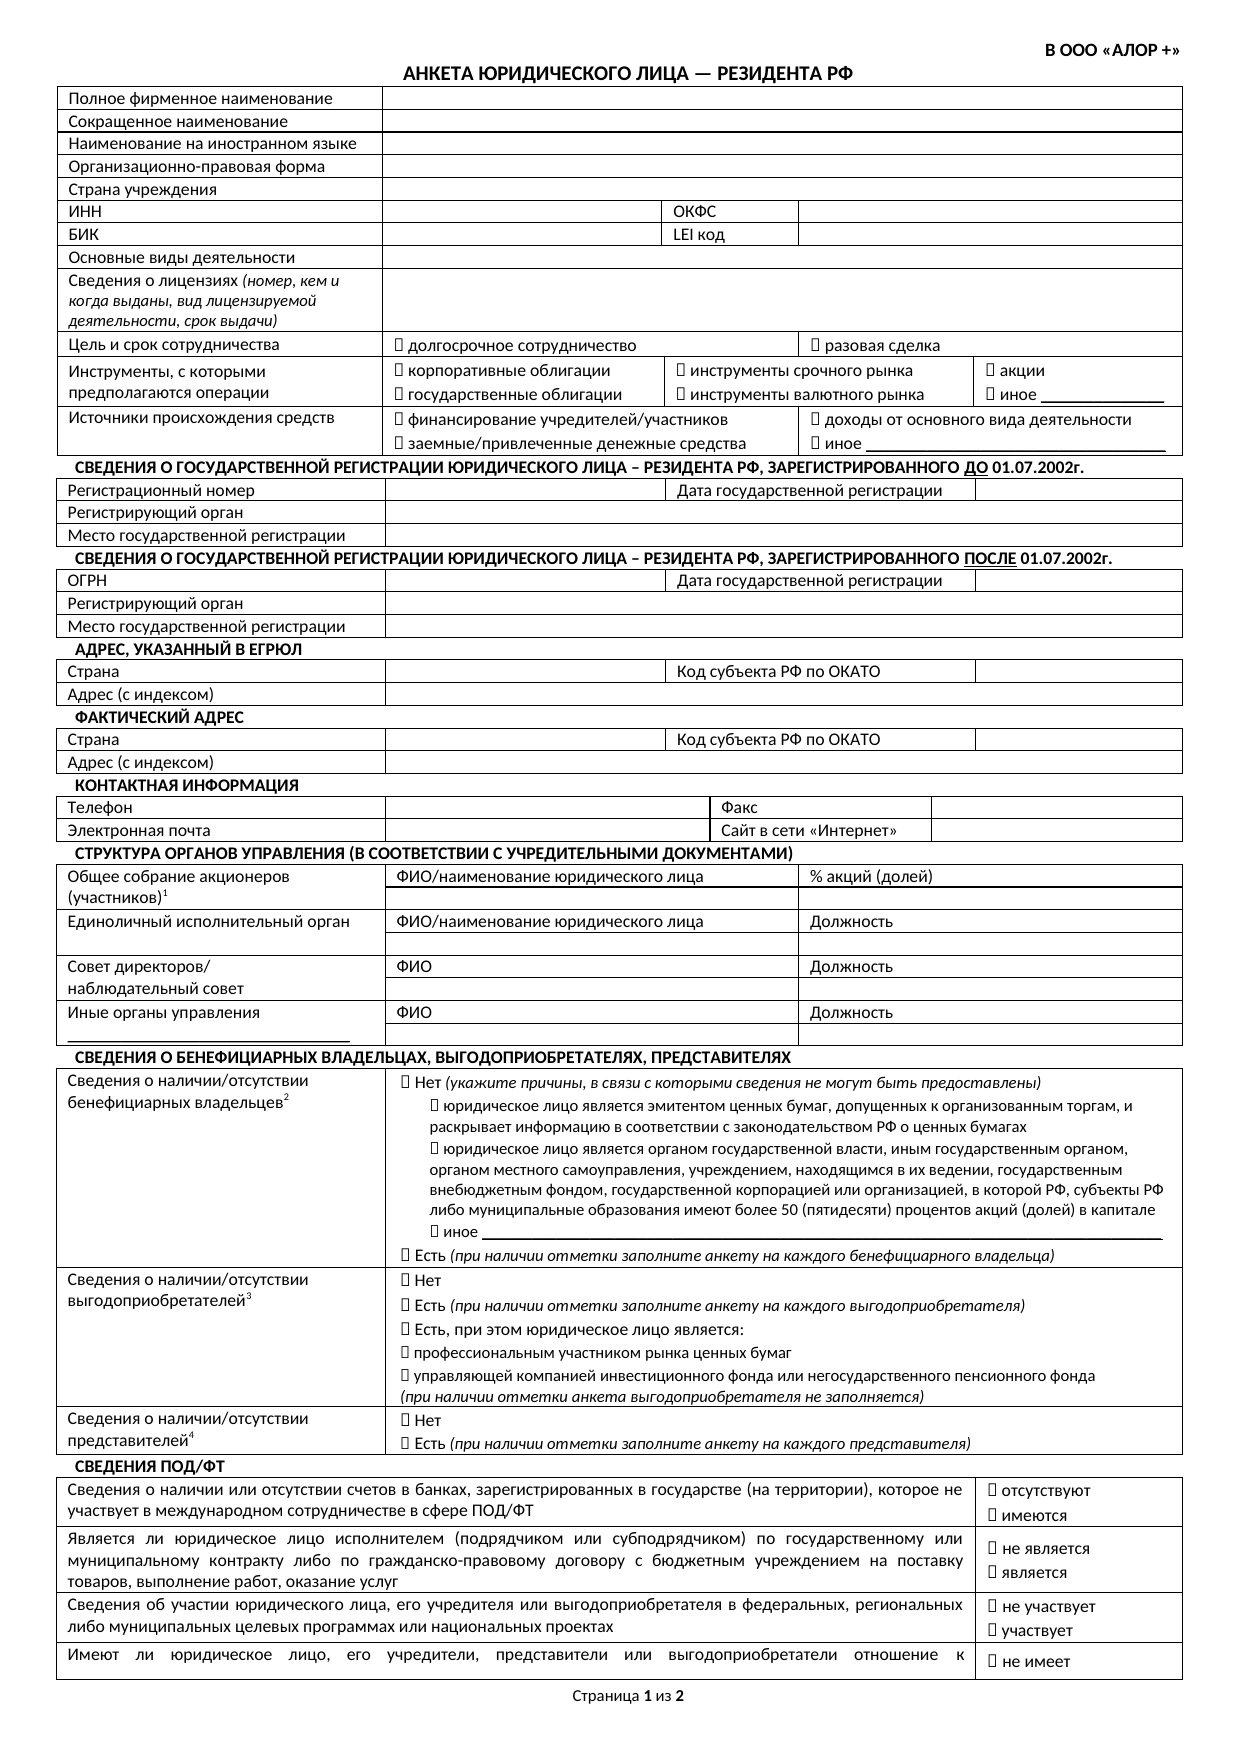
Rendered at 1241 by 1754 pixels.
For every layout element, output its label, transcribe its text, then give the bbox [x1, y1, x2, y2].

table_cell Сведения об участии юридического лица, его учредителя или выгодоприобретателя в федеральных, региональных либо муниципальных целевых программах или национальных проектах [57, 1593, 975, 1642]
table_header [386, 660, 665, 682]
table_header Полное фирменное наименование [58, 87, 382, 109]
table_cell  финансирование учредителей/участников  заемные/привлеченные денежные средства [383, 407, 798, 455]
text СВЕДЕНИЯ ПОД/ФТ [75, 1455, 1181, 1477]
text В ООО «АЛОР +» [75, 38, 1181, 61]
table_header [976, 660, 1182, 682]
table_header [383, 87, 1182, 109]
text АДРЕС, УКАЗАННЫЙ В ЕГРЮЛ [75, 638, 1181, 659]
table_cell  долгосрочное сотрудничество [383, 332, 798, 356]
table_cell ФИО [386, 956, 798, 977]
table_cell Является ли юридическое лицо исполнителем (подрядчиком или субподрядчиком) по государственному или муниципальному контракту либо по гражданско-правовому договору с бюджетным учреждением на поставку товаров, выполнение работ, оказание услуг [57, 1527, 975, 1592]
table_cell [386, 751, 1182, 773]
table_cell ФИО/наименование юридического лица [386, 910, 798, 932]
table_header [976, 570, 1182, 591]
table_cell Электронная почта [57, 819, 385, 841]
table_header Код субъекта РФ по ОКАТО [666, 660, 975, 682]
table_cell [799, 933, 1182, 954]
table_cell [799, 978, 1182, 1000]
table_cell Адрес (с индексом) [57, 683, 385, 705]
table_header ОГРН [57, 570, 385, 591]
table_cell [386, 978, 798, 1000]
table_cell [383, 269, 1182, 331]
table_header Телефон [57, 797, 385, 818]
table_cell Регистрирующий орган [57, 592, 385, 614]
table_cell  не участвует  участвует [976, 1593, 1182, 1642]
table_cell Основные виды деятельности [58, 246, 382, 268]
table_cell [383, 133, 1182, 154]
table_header  отсутствуют  имеются [976, 1478, 1182, 1526]
table_cell Регистрирующий орган [57, 501, 385, 523]
table_cell БИК [58, 223, 382, 245]
table_cell  акции  иное ______________ [974, 357, 1182, 406]
table_cell Совет директоров/ наблюдательный совет [57, 956, 385, 1000]
table_cell Сайт в сети «Интернет» [711, 819, 931, 841]
title СВЕДЕНИЯ О БЕНЕФИЦИАРНЫХ ВЛАДЕЛЬЦАХ, ВЫГОДОПРИОБРЕТАТЕЛЯХ, ПРЕДСТАВИТЕЛЯХ [75, 1046, 1181, 1068]
table_header [386, 570, 665, 591]
table_cell Сведения о наличии/отсутствии выгодоприобретателей3 [57, 1268, 385, 1406]
table_cell [386, 888, 798, 909]
table_cell  не является  является [976, 1527, 1182, 1592]
table_cell [383, 178, 1182, 199]
table_cell [383, 155, 1182, 177]
table_cell Сведения о наличии/отсутствии представителей4 [57, 1407, 385, 1454]
table_header Дата государственной регистрации [666, 479, 975, 500]
table_header [932, 797, 1182, 818]
table_cell [386, 933, 798, 954]
table_cell  разовая сделка [799, 332, 1182, 356]
table_cell Сведения о лицензиях (номер, кем и когда выданы, вид лицензируемой деятельности, срок выдачи) [58, 269, 382, 331]
table_cell [386, 819, 709, 841]
title КОНТАКТНАЯ ИНФОРМАЦИЯ [75, 774, 1181, 796]
table_cell [386, 501, 1182, 523]
table_cell [386, 592, 1182, 614]
table_cell [386, 1024, 798, 1045]
table_cell Должность [799, 910, 1182, 932]
table_cell [383, 223, 661, 245]
table_cell  инструменты срочного рынка  инструменты валютного рынка [665, 357, 973, 406]
table_header % акций (долей) [799, 865, 1182, 886]
table_cell ИНН [58, 201, 382, 222]
title СТРУКТУРА ОРГАНОВ УПРАВЛЕНИЯ (В СООТВЕТСТВИИ С УЧРЕДИТЕЛЬНЫМИ ДОКУМЕНТАМИ) [75, 842, 1181, 864]
table_cell ФИО [386, 1001, 798, 1023]
table_cell Наименование на иностранном языке [58, 133, 382, 154]
table_header Факс [711, 797, 931, 818]
table_cell [386, 615, 1182, 637]
table_header Дата государственной регистрации [666, 570, 975, 591]
table_cell  не имеет  имеет [976, 1643, 1182, 1678]
table_header Сведения о наличии/отсутствии бенефициарных владельцев2 [57, 1069, 385, 1267]
table_cell [383, 110, 1182, 131]
text АНКЕТА ЮРИДИЧЕСКОГО ЛИЦА — РЕЗИДЕНТА РФ [75, 61, 1181, 86]
table_cell [383, 201, 661, 222]
text ФАКТИЧЕСКИЙ АДРЕС [75, 706, 1181, 727]
table_cell Единоличный исполнительный орган [57, 910, 385, 954]
table_header  Нет (укажите причины, в связи с которыми сведения не могут быть предоставлены)  юридическое лицо является эмитентом ценных бумаг, допущенных к организованным торгам, и раскрывает информацию в соответствии с законодательством РФ о ценных бумагах  юридическое лицо является органом государственной власти, иным государственным органом, органом местного самоуправления, учреждением, находящимся в их ведении, государственным внебюджетным фондом, государственной корпорацией или организацией, в которой РФ, субъекты РФ либо муниципальные образования имеют более 50 (пятидесяти) процентов акций (долей) в капитале  иное __________________________________________________________________________________  Есть (при наличии отметки заполните анкету на каждого бенефициарного владельца) [386, 1069, 1182, 1267]
title СВЕДЕНИЯ О ГОСУДАРСТВЕННОЙ РЕГИСТРАЦИИ ЮРИДИЧЕСКОГО ЛИЦА – РЕЗИДЕНТА РФ, ЗАРЕГИСТРИРОВАННОГО ДО 01.07.2002г. [75, 456, 1181, 478]
table_cell  Нет  Есть (при наличии отметки заполните анкету на каждого представителя) [386, 1407, 1182, 1454]
table_cell [799, 223, 1182, 245]
table_cell Источники происхождения средств [58, 407, 382, 455]
table_header Страна [57, 660, 385, 682]
table_cell [799, 1024, 1182, 1045]
table_cell [799, 888, 1182, 909]
table_cell Место государственной регистрации [57, 615, 385, 637]
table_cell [57, 1643, 975, 1678]
table_header Регистрационный номер [57, 479, 385, 500]
table_cell Место государственной регистрации [57, 524, 385, 546]
table_header Код субъекта РФ по ОКАТО [666, 729, 975, 750]
table_cell  Нет  Есть (при наличии отметки заполните анкету на каждого выгодоприобретателя)  Есть, при этом юридическое лицо является:  профессиональным участником рынка ценных бумаг  управляющей компанией инвестиционного фонда или негосударственного пенсионного фонда (при наличии отметки анкета выгодоприобретателя не заполняется) [386, 1268, 1182, 1406]
table_header Общее собрание акционеров (участников)1 [57, 865, 385, 909]
table_cell [386, 524, 1182, 546]
title СВЕДЕНИЯ О ГОСУДАРСТВЕННОЙ РЕГИСТРАЦИИ ЮРИДИЧЕСКОГО ЛИЦА – РЕЗИДЕНТА РФ, ЗАРЕГИСТРИРОВАННОГО ПОСЛЕ 01.07.2002г. [75, 547, 1181, 568]
table_cell LEI код [662, 223, 798, 245]
table_header [386, 479, 665, 500]
table_header ФИО/наименование юридического лица [386, 865, 798, 886]
table_cell Инструменты, с которыми предполагаются операции [58, 357, 382, 406]
table_cell Страна учреждения [58, 178, 382, 199]
table_header [976, 729, 1182, 750]
table_header [386, 729, 665, 750]
table_cell [799, 201, 1182, 222]
table_cell [383, 246, 1182, 268]
table_cell [386, 683, 1182, 705]
table_cell ОКФС [662, 201, 798, 222]
table_header [386, 797, 709, 818]
table_header [976, 479, 1182, 500]
table_cell  корпоративные облигации  государственные облигации [383, 357, 664, 406]
table_header Страна [57, 729, 385, 750]
table_cell [932, 819, 1182, 841]
table_cell Иные органы управления ________________________________ [57, 1001, 385, 1045]
table_cell Адрес (с индексом) [57, 751, 385, 773]
table_cell Организационно-правовая форма [58, 155, 382, 177]
table_cell Должность [799, 1001, 1182, 1023]
table_header Сведения о наличии или отсутствии счетов в банках, зарегистрированных в государстве (на территории), которое не участвует в международном сотрудничестве в сфере ПОД/ФТ [57, 1478, 975, 1526]
table_cell  доходы от основного вида деятельности  иное __________________________________ [799, 407, 1182, 455]
table_cell Цель и срок сотрудничества [58, 332, 382, 356]
table_cell Сокращенное наименование [58, 110, 382, 131]
table_cell Должность [799, 956, 1182, 977]
